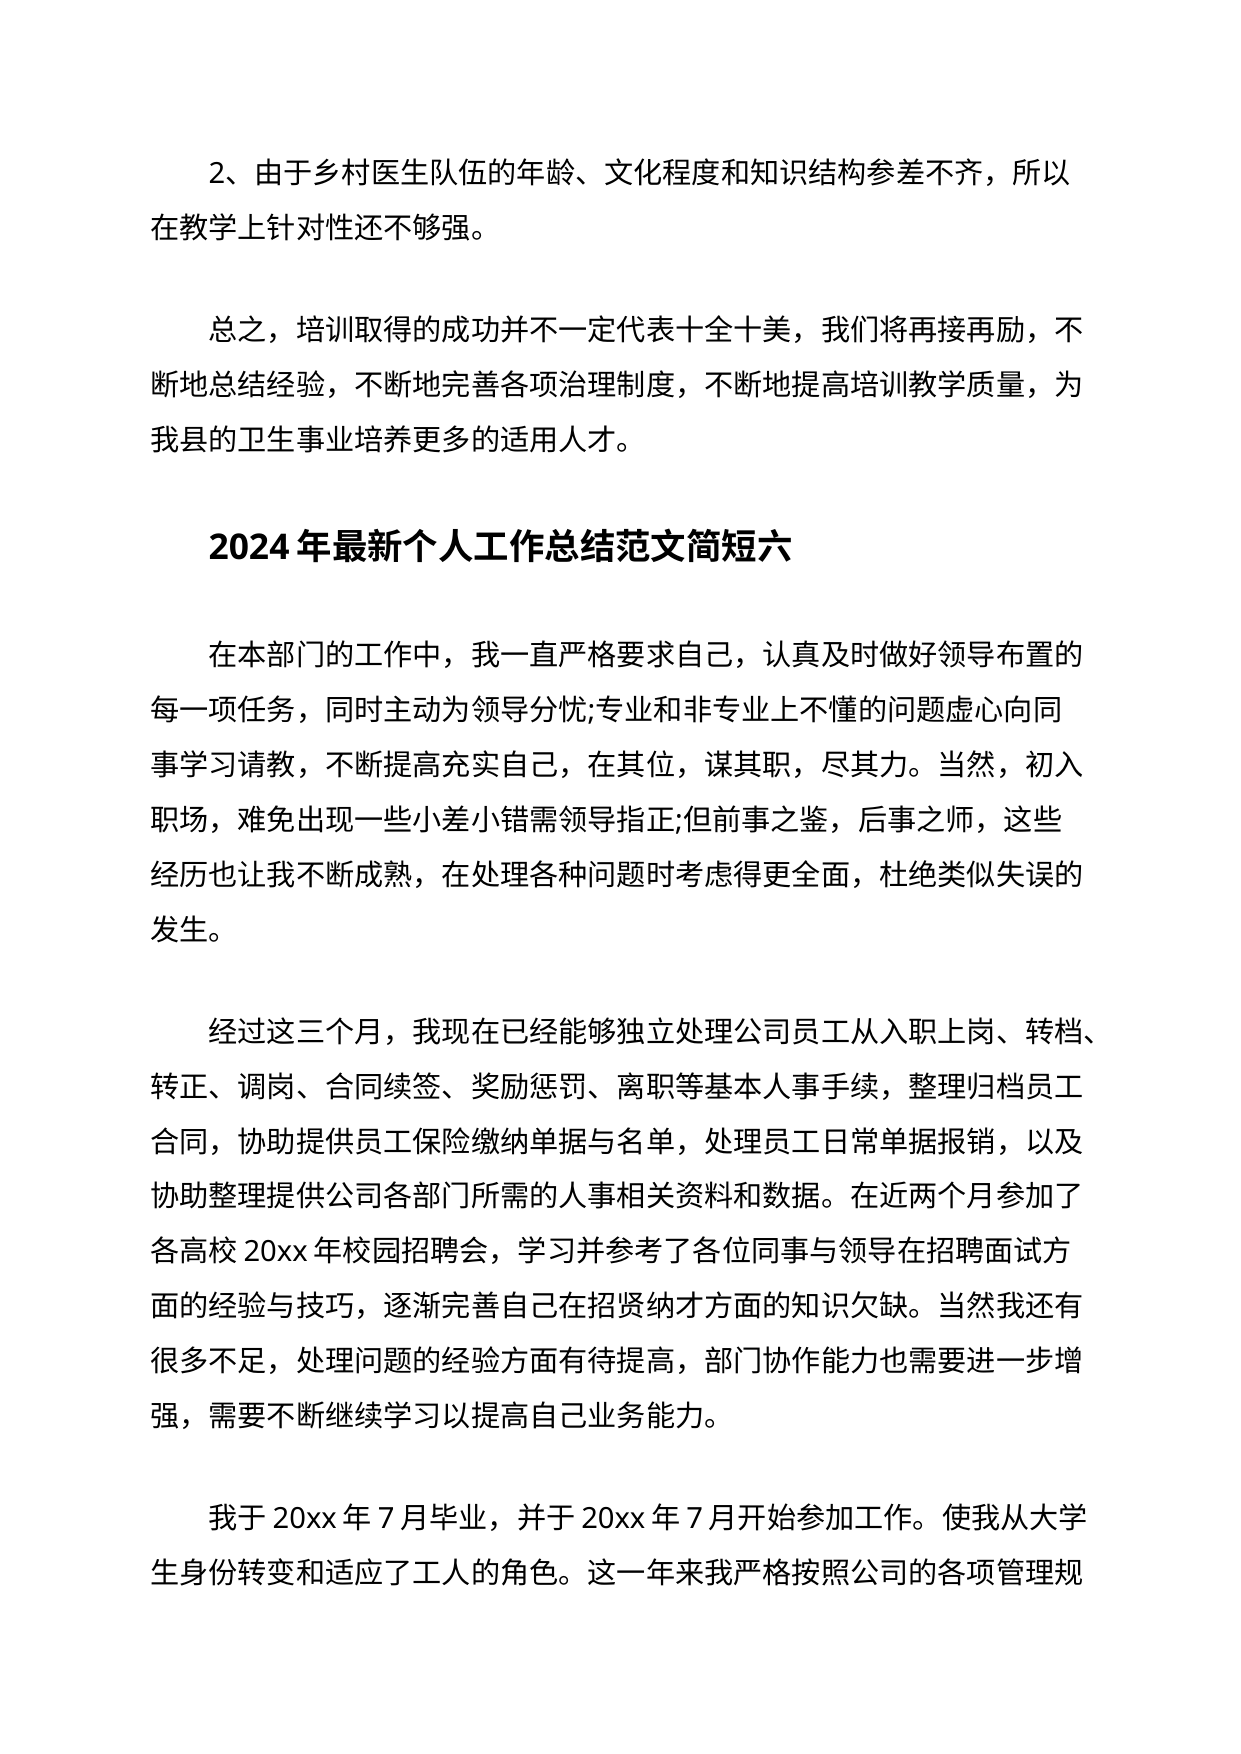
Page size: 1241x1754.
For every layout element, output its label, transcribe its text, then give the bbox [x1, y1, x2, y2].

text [150, 1494, 1090, 1592]
text 在本部门的工作中，我一直严格要求自己，认真及时做好领导布置的每一项任务，同时主动为领导分忧;专业和非专业上不懂的问题虚心向同事学习请教，不断提高充实自己，在其位，谋其职，尽其力。当然，初入职场，难免出现一些小差小错需领导指正;但前事之鉴，后事之师，这些经历也让我不断成熟，在处理各种问题时考虑得更全面，杜绝类似失误的发生。 [150, 632, 1090, 949]
text 总之，培训取得的成功并不一定代表十全十美，我们将再接再励，不断地总结经验，不断地完善各项治理制度，不断地提高培训教学质量，为我县的卫生事业培养更多的适用人才。 [150, 307, 1090, 459]
text 2、由于乡村医生队伍的年龄、文化程度和知识结构参差不齐，所以在教学上针对性还不够强。 [150, 150, 1090, 247]
text 2024年最新个人工作总结范文简短六 [150, 518, 1090, 570]
text 经过这三个月，我现在已经能够独立处理公司员工从入职上岗、转档、转正、调岗、合同续签、奖励惩罚、离职等基本人事手续，整理归档员工合同，协助提供员工保险缴纳单据与名单，处理员工日常单据报销，以及协助整理提供公司各部门所需的人事相关资料和数据。在近两个月参加了各高校20xx年校园招聘会，学习并参考了各位同事与领导在招聘面试方面的经验与技巧，逐渐完善自己在招贤纳才方面的知识欠缺。当然我还有很多不足，处理问题的经验方面有待提高，部门协作能力也需要进一步增强，需要不断继续学习以提高自己业务能力。 [150, 1008, 1090, 1435]
